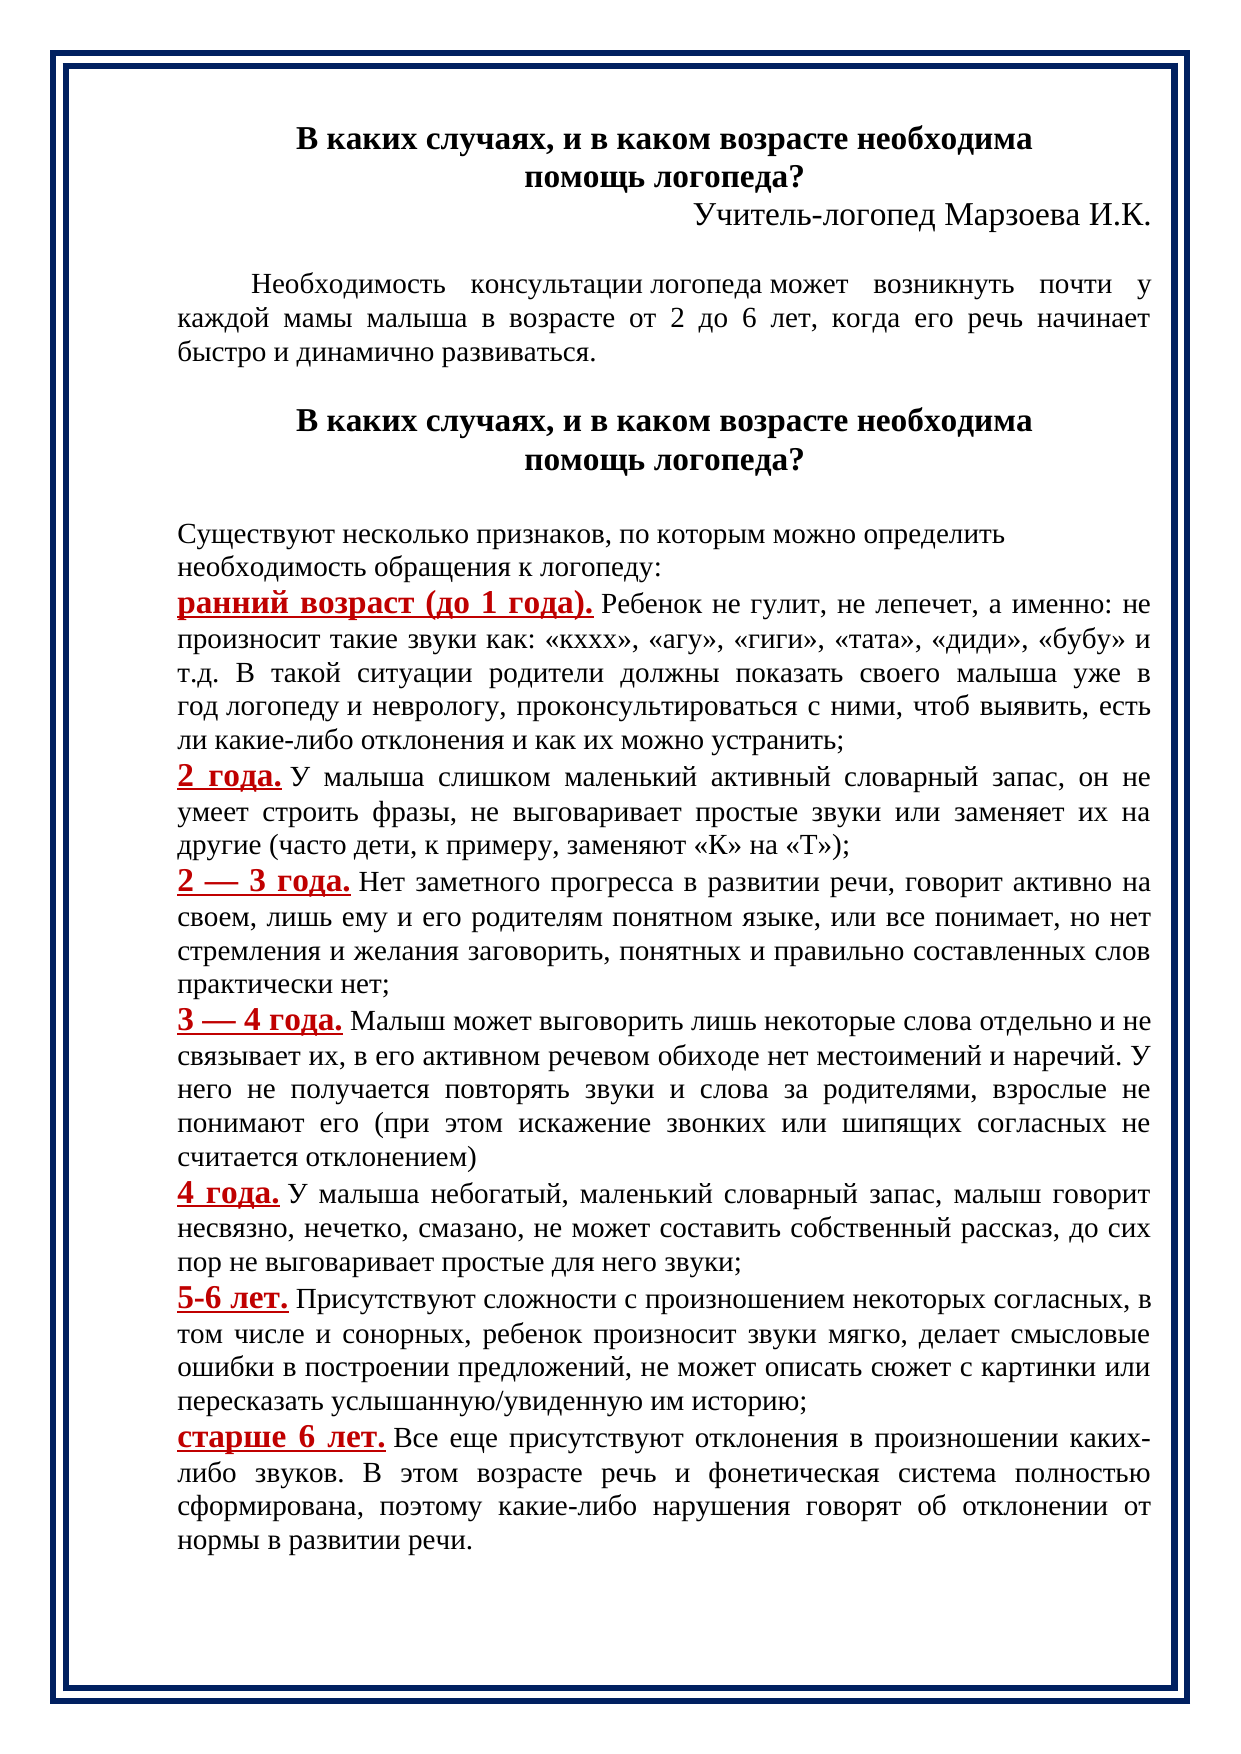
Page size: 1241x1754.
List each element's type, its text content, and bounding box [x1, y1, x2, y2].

text Необходимость консультации логопеда может возникнуть почти у каждой мамы малыша в возрасте от 2 до 6 лет, когда его речь начинает быстро и динамично развиваться. [177, 267, 1152, 367]
text ранний возраст (до 1 года). Ребенок не гулит, не лепечет, а именно: не произносит такие звуки как: «кххх», «агу», «гиги», «тата», «диди», «бубу» и т.д. В такой ситуации родители должны показать своего малыша уже в год логопеду и неврологу, проконсультироваться с ними, чтоб выявить, есть ли какие-либо отклонения и как их можно устранить; [177, 583, 1152, 755]
text 4 года. У малыша небогатый, маленький словарный запас, малыш говорит несвязно, нечетко, смазано, не может составить собственный рассказ, до сих пор не выговаривает простые для него звуки; [177, 1172, 1152, 1278]
text Учитель-логопед Марзоева И.К. [177, 195, 1152, 233]
text В каких случаях, и в каком возрасте необходима помощь логопеда? [177, 118, 1152, 195]
text 2 года. У малыша слишком маленький активный словарный запас, он не умеет строить фразы, не выговаривает простые звуки или заменяет их на другие (часто дети, к примеру, заменяют «К» на «Т»); [177, 755, 1152, 861]
text 2 — 3 года. Нет заметного прогресса в развитии речи, говорит активно на своем, лишь ему и его родителям понятном языке, или все понимает, но нет стремления и желания заговорить, понятных и правильно составленных слов практически нет; [177, 861, 1152, 1000]
text В каких случаях, и в каком возрасте необходима помощь логопеда? [177, 401, 1152, 477]
text Существуют несколько признаков, по которым можно определить необходимость обращения к логопеду: [177, 516, 1152, 583]
text 5-6 лет. Присутствуют сложности с произношением некоторых согласных, в том числе и сонорных, ребенок произносит звуки мягко, делает смысловые ошибки в построении предложений, не может описать сюжет с картинки или пересказать услышанную/увиденную им историю; [177, 1278, 1152, 1417]
text старше 6 лет. Все еще присутствуют отклонения в произношении каких-либо звуков. В этом возрасте речь и фонетическая система полностью сформирована, поэтому какие-либо нарушения говорят об отклонении от нормы в развитии речи. [177, 1417, 1152, 1556]
text 3 — 4 года. Малыш может выговорить лишь некоторые слова отдельно и не связывает их, в его активном речевом обиходе нет местоимений и наречий. У него не получается повторять звуки и слова за родителями, взрослые не понимают его (при этом искажение звонких или шипящих согласных не считается отклонением) [177, 1000, 1152, 1172]
